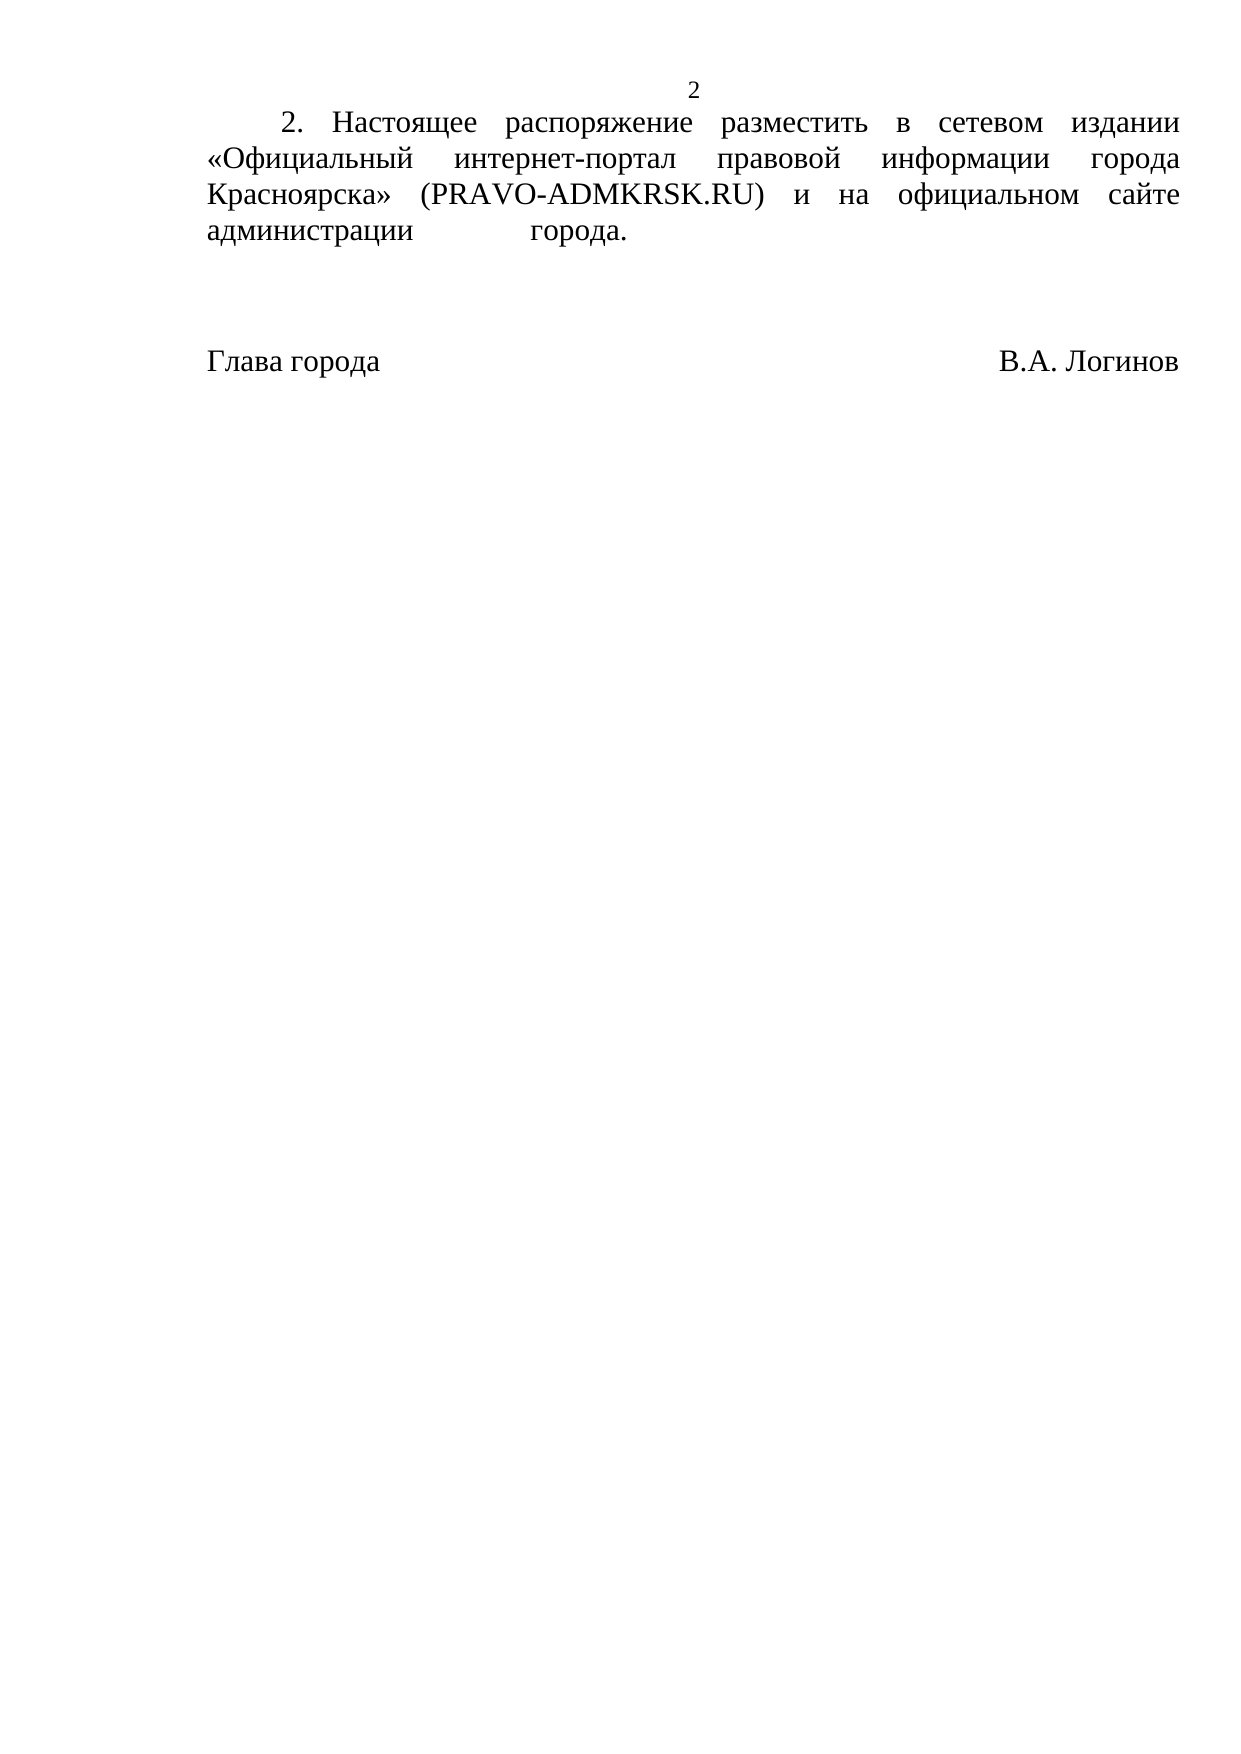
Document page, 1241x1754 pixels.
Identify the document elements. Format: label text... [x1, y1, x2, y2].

text 2. Настоящее распоряжение разместить в сетевом издании «Официальный интернет-портал правовой информации города Красноярска» (PRAVO-ADMKRSK.RU) и на официальном сайте администрации города. [207, 104, 1181, 247]
text Глава города В.А. Логинов [207, 348, 1181, 377]
